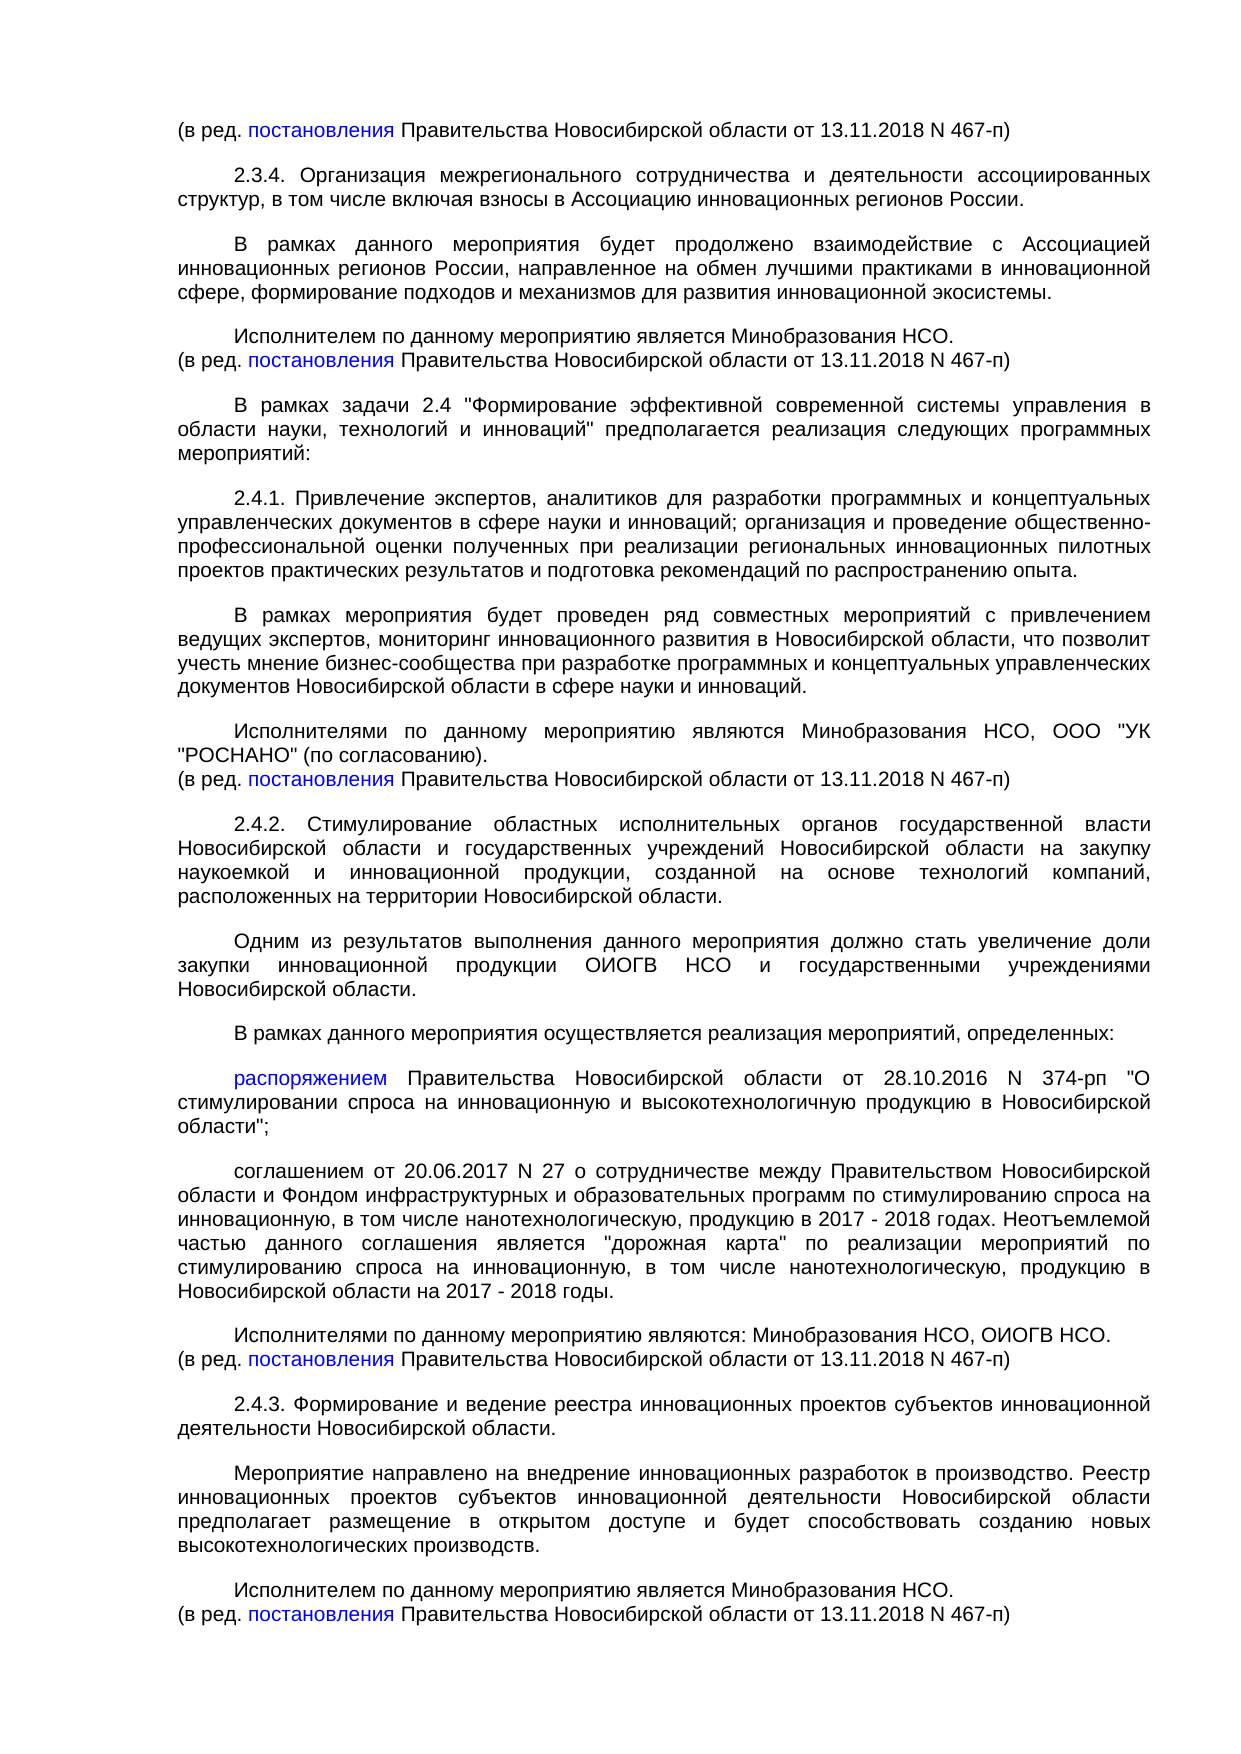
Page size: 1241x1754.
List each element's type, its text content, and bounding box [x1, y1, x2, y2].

text Исполнителями по данному мероприятию являются: Минобразования НСО, ОИОГВ НСО. [177, 1323, 1152, 1347]
text (в ред. постановления Правительства Новосибирской области от 13.11.2018 N 467-п) [177, 348, 1152, 372]
text (в ред. постановления Правительства Новосибирской области от 13.11.2018 N 467-п) [177, 1601, 1152, 1625]
text В рамках задачи 2.4 "Формирование эффективной современной системы управления в области науки, технологий и инноваций" предполагается реализация следующих программных мероприятий: [177, 393, 1152, 465]
text (в ред. постановления Правительства Новосибирской области от 13.11.2018 N 467-п) [177, 118, 1152, 142]
text Одним из результатов выполнения данного мероприятия должно стать увеличение доли закупки инновационной продукции ОИОГВ НСО и государственными учреждениями Новосибирской области. [177, 928, 1152, 1000]
text Исполнителем по данному мероприятию является Минобразования НСО. [177, 324, 1152, 348]
text 2.3.4. Организация межрегионального сотрудничества и деятельности ассоциированных структур, в том числе включая взносы в Ассоциацию инновационных регионов России. [177, 163, 1152, 211]
text Исполнителями по данному мероприятию являются Минобразования НСО, ООО "УК "РОСНАНО" (по согласованию). [177, 719, 1152, 767]
text В рамках мероприятия будет проведен ряд совместных мероприятий с привлечением ведущих экспертов, мониторинг инновационного развития в Новосибирской области, что позволит учесть мнение бизнес-сообщества при разработке программных и концептуальных управленческих документов Новосибирской области в сфере науки и инноваций. [177, 602, 1152, 698]
text В рамках данного мероприятия будет продолжено взаимодействие с Ассоциацией инновационных регионов России, направленное на обмен лучшими практиками в инновационной сфере, формирование подходов и механизмов для развития инновационной экосистемы. [177, 232, 1152, 303]
text соглашением от 20.06.2017 N 27 о сотрудничестве между Правительством Новосибирской области и Фондом инфраструктурных и образовательных программ по стимулированию спроса на инновационную, в том числе нанотехнологическую, продукцию в 2017 - 2018 годах. Неотъемлемой частью данного соглашения является "дорожная карта" по реализации мероприятий по стимулированию спроса на инновационную, в том числе нанотехнологическую, продукцию в Новосибирской области на 2017 - 2018 годы. [177, 1159, 1152, 1302]
text 2.4.1. Привлечение экспертов, аналитиков для разработки программных и концептуальных управленческих документов в сфере науки и инноваций; организация и проведение общественно-профессиональной оценки полученных при реализации региональных инновационных пилотных проектов практических результатов и подготовка рекомендаций по распространению опыта. [177, 486, 1152, 582]
text (в ред. постановления Правительства Новосибирской области от 13.11.2018 N 467-п) [177, 1347, 1152, 1371]
text 2.4.3. Формирование и ведение реестра инновационных проектов субъектов инновационной деятельности Новосибирской области. [177, 1392, 1152, 1440]
text В рамках данного мероприятия осуществляется реализация мероприятий, определенных: [177, 1021, 1152, 1045]
text 2.4.2. Стимулирование областных исполнительных органов государственной власти Новосибирской области и государственных учреждений Новосибирской области на закупку наукоемкой и инновационной продукции, созданной на основе технологий компаний, расположенных на территории Новосибирской области. [177, 812, 1152, 908]
text Мероприятие направлено на внедрение инновационных разработок в производство. Реестр инновационных проектов субъектов инновационной деятельности Новосибирской области предполагает размещение в открытом доступе и будет способствовать созданию новых высокотехнологических производств. [177, 1461, 1152, 1557]
text Исполнителем по данному мероприятию является Минобразования НСО. [177, 1577, 1152, 1601]
text (в ред. постановления Правительства Новосибирской области от 13.11.2018 N 467-п) [177, 767, 1152, 791]
text распоряжением Правительства Новосибирской области от 28.10.2016 N 374-рп "О стимулировании спроса на инновационную и высокотехнологичную продукцию в Новосибирской области"; [177, 1066, 1152, 1138]
